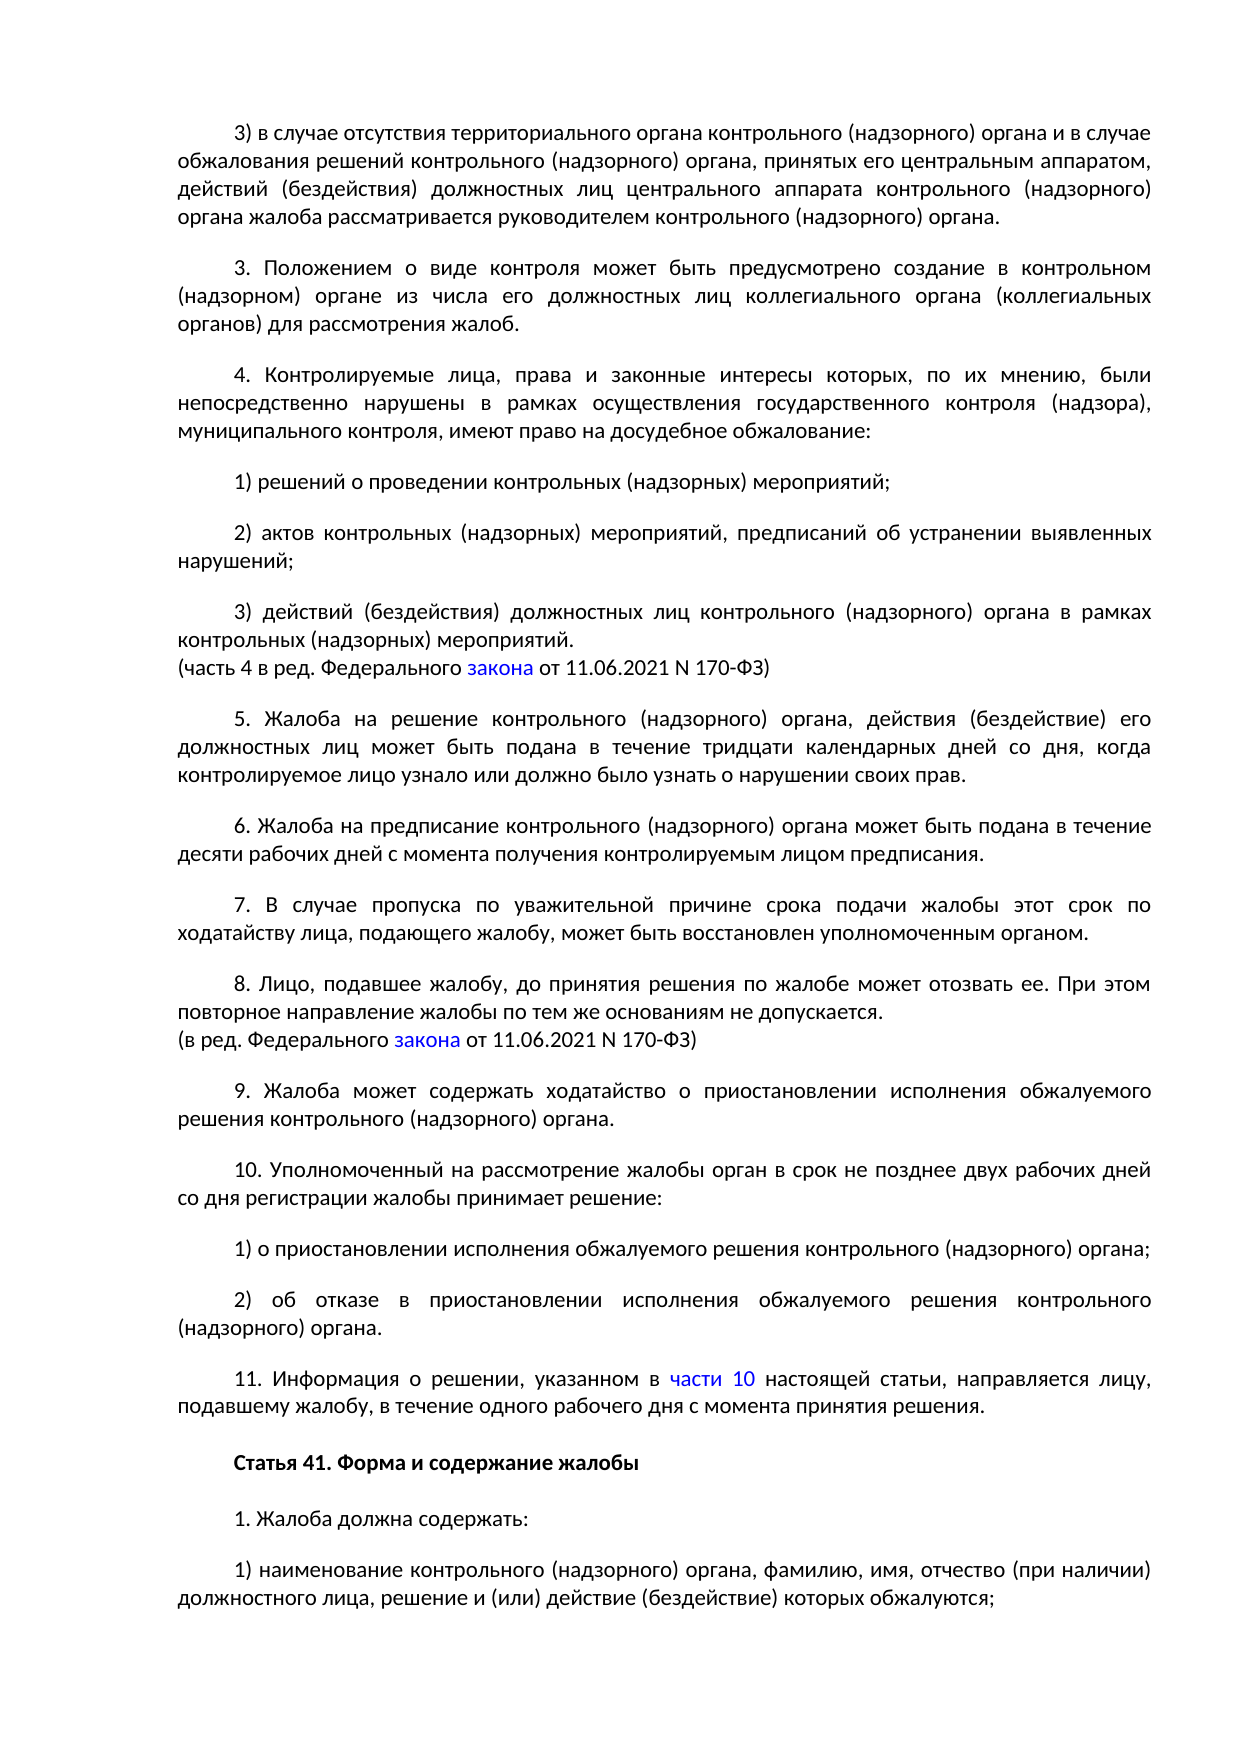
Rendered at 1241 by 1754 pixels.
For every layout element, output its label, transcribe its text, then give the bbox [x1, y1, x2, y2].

text 5. Жалоба на решение контрольного (надзорного) органа, действия (бездействие) его должностных лиц может быть подана в течение тридцати календарных дней со дня, когда контролируемое лицо узнало или должно было узнать о нарушении своих прав. [177, 704, 1152, 788]
text 3. Положением о виде контроля может быть предусмотрено создание в контрольном (надзорном) органе из числа его должностных лиц коллегиального органа (коллегиальных органов) для рассмотрения жалоб. [177, 253, 1152, 337]
text 6. Жалоба на предписание контрольного (надзорного) органа может быть подана в течение десяти рабочих дней с момента получения контролируемым лицом предписания. [177, 811, 1152, 867]
text 1) решений о проведении контрольных (надзорных) мероприятий; [177, 467, 1152, 495]
text 2) актов контрольных (надзорных) мероприятий, предписаний об устранении выявленных нарушений; [177, 518, 1152, 574]
text 1. Жалоба должна содержать: [177, 1504, 1152, 1532]
text 9. Жалоба может содержать ходатайство о приостановлении исполнения обжалуемого решения контрольного (надзорного) органа. [177, 1076, 1152, 1132]
text 7. В случае пропуска по уважительной причине срока подачи жалобы этот срок по ходатайству лица, подающего жалобу, может быть восстановлен уполномоченным органом. [177, 890, 1152, 946]
title Статья 41. Форма и содержание жалобы [177, 1448, 1152, 1476]
text (часть 4 в ред. Федерального закона от 11.06.2021 N 170-ФЗ) [177, 653, 1152, 681]
text 4. Контролируемые лица, права и законные интересы которых, по их мнению, были непосредственно нарушены в рамках осуществления государственного контроля (надзора), муниципального контроля, имеют право на досудебное обжалование: [177, 360, 1152, 444]
text (в ред. Федерального закона от 11.06.2021 N 170-ФЗ) [177, 1025, 1152, 1053]
text 3) действий (бездействия) должностных лиц контрольного (надзорного) органа в рамках контрольных (надзорных) мероприятий. [177, 597, 1152, 653]
text 8. Лицо, подавшее жалобу, до принятия решения по жалобе может отозвать ее. При этом повторное направление жалобы по тем же основаниям не допускается. [177, 969, 1152, 1025]
text 1) наименование контрольного (надзорного) органа, фамилию, имя, отчество (при наличии) должностного лица, решение и (или) действие (бездействие) которых обжалуются; [177, 1555, 1152, 1611]
text 11. Информация о решении, указанном в части 10 настоящей статьи, направляется лицу, подавшему жалобу, в течение одного рабочего дня с момента принятия решения. [177, 1364, 1152, 1420]
text 1) о приостановлении исполнения обжалуемого решения контрольного (надзорного) органа; [177, 1234, 1152, 1262]
text 10. Уполномоченный на рассмотрение жалобы орган в срок не позднее двух рабочих дней со дня регистрации жалобы принимает решение: [177, 1155, 1152, 1211]
text 3) в случае отсутствия территориального органа контрольного (надзорного) органа и в случае обжалования решений контрольного (надзорного) органа, принятых его центральным аппаратом, действий (бездействия) должностных лиц центрального аппарата контрольного (надзорного) органа жалоба рассматривается руководителем контрольного (надзорного) органа. [177, 118, 1152, 230]
text 2) об отказе в приостановлении исполнения обжалуемого решения контрольного (надзорного) органа. [177, 1285, 1152, 1341]
